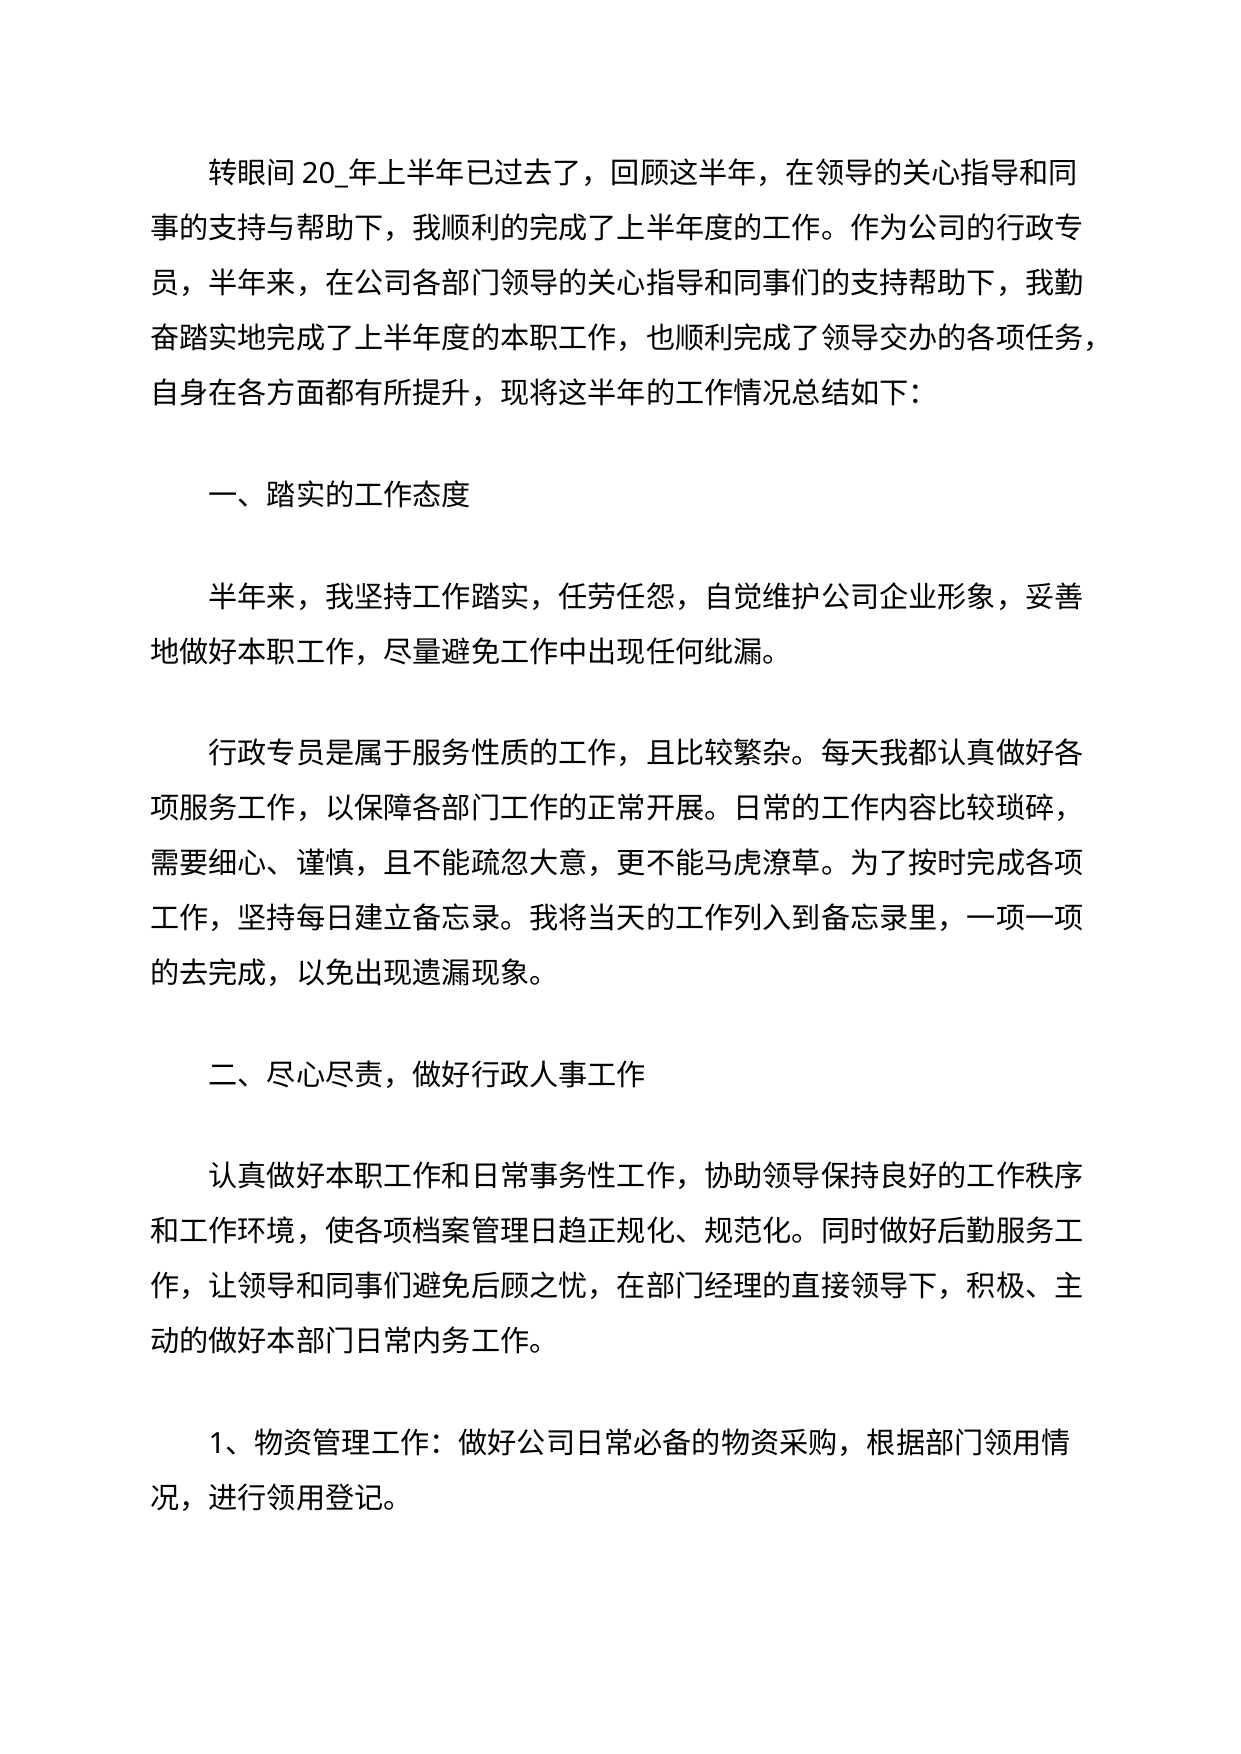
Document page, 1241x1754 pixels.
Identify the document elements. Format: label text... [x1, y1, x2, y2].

text 二、尽心尽责，做好行政人事工作 [150, 1051, 1090, 1093]
text 行政专员是属于服务性质的工作，且比较繁杂。每天我都认真做好各项服务工作，以保障各部门工作的正常开展。日常的工作内容比较琐碎，需要细心、谨慎，且不能疏忽大意，更不能马虎潦草。为了按时完成各项工作，坚持每日建立备忘录。我将当天的工作列入到备忘录里，一项一项的去完成，以免出现遗漏现象。 [150, 730, 1090, 992]
text 认真做好本职工作和日常事务性工作，协助领导保持良好的工作秩序和工作环境，使各项档案管理日趋正规化、规范化。同时做好后勤服务工作，让领导和同事们避免后顾之忧，在部门经理的直接领导下，积极、主动的做好本部门日常内务工作。 [150, 1153, 1090, 1360]
text 转眼间20_年上半年已过去了，回顾这半年，在领导的关心指导和同事的支持与帮助下，我顺利的完成了上半年度的工作。作为公司的行政专员，半年来，在公司各部门领导的关心指导和同事们的支持帮助下，我勤奋踏实地完成了上半年度的本职工作，也顺利完成了领导交办的各项任务，自身在各方面都有所提升，现将这半年的工作情况总结如下： [150, 150, 1090, 412]
text 半年来，我坚持工作踏实，任劳任怨，自觉维护公司企业形象，妥善地做好本职工作，尽量避免工作中出现任何纰漏。 [150, 573, 1090, 670]
text 一、踏实的工作态度 [150, 471, 1090, 514]
text 1、物资管理工作：做好公司日常必备的物资采购，根据部门领用情况，进行领用登记。 [150, 1419, 1090, 1517]
